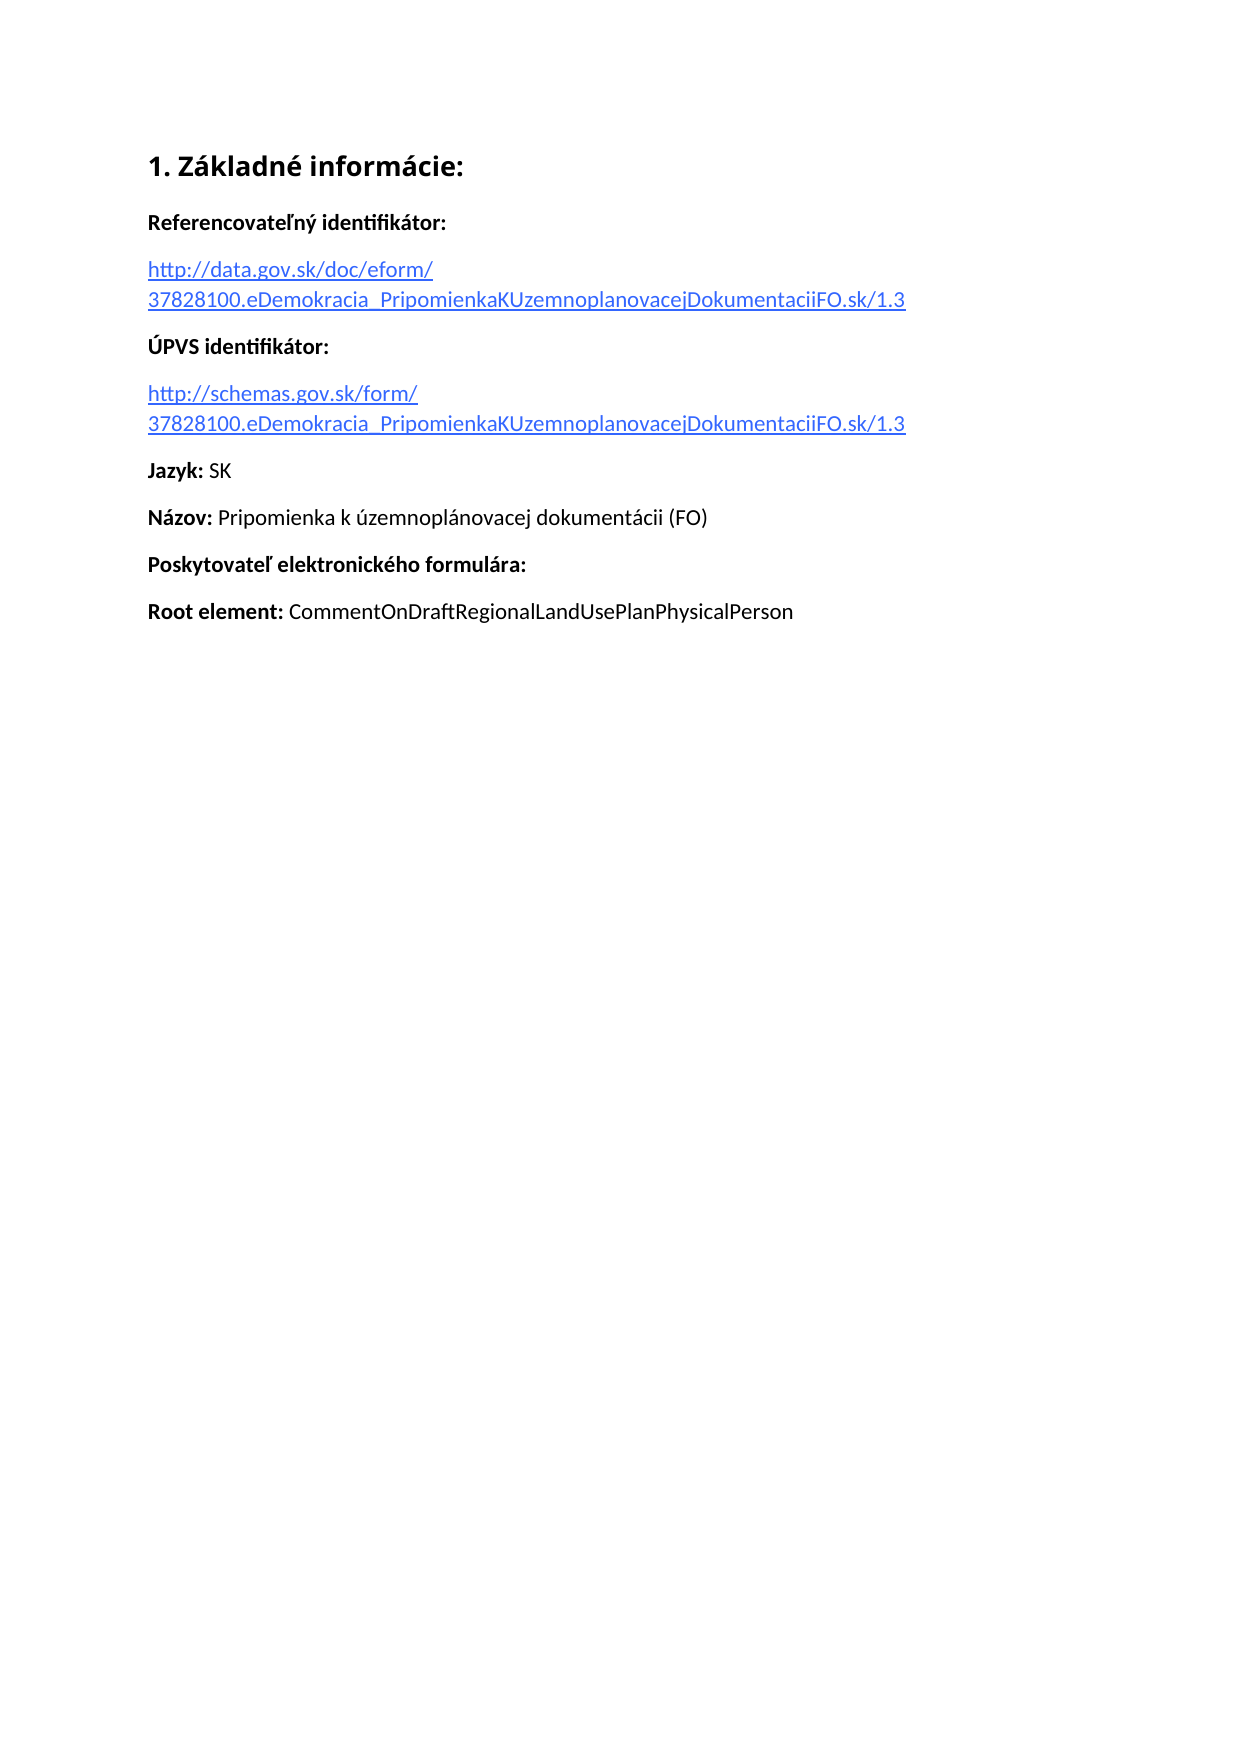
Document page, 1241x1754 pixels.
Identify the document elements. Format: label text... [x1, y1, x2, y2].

text Root element: CommentOnDraftRegionalLandUsePlanPhysicalPerson [148, 597, 1093, 625]
text ÚPVS identifikátor: [148, 332, 1093, 360]
text Názov: Pripomienka k územnoplánovacej dokumentácii (FO) [148, 503, 1093, 531]
text Jazyk: SK [148, 456, 1093, 484]
text http://schemas.gov.sk/form/37828100.eDemokracia_PripomienkaKUzemnoplanovacejDokumentaciiFO.sk/1.3 [148, 379, 1093, 437]
text http://data.gov.sk/doc/eform/37828100.eDemokracia_PripomienkaKUzemnoplanovacejDokumentaciiFO.sk/1.3 [148, 255, 1093, 313]
text Poskytovateľ elektronického formulára: [148, 550, 1093, 578]
subtitle 1. Základné informácie: [148, 148, 1093, 184]
text Referencovateľný identifikátor: [148, 208, 1093, 236]
